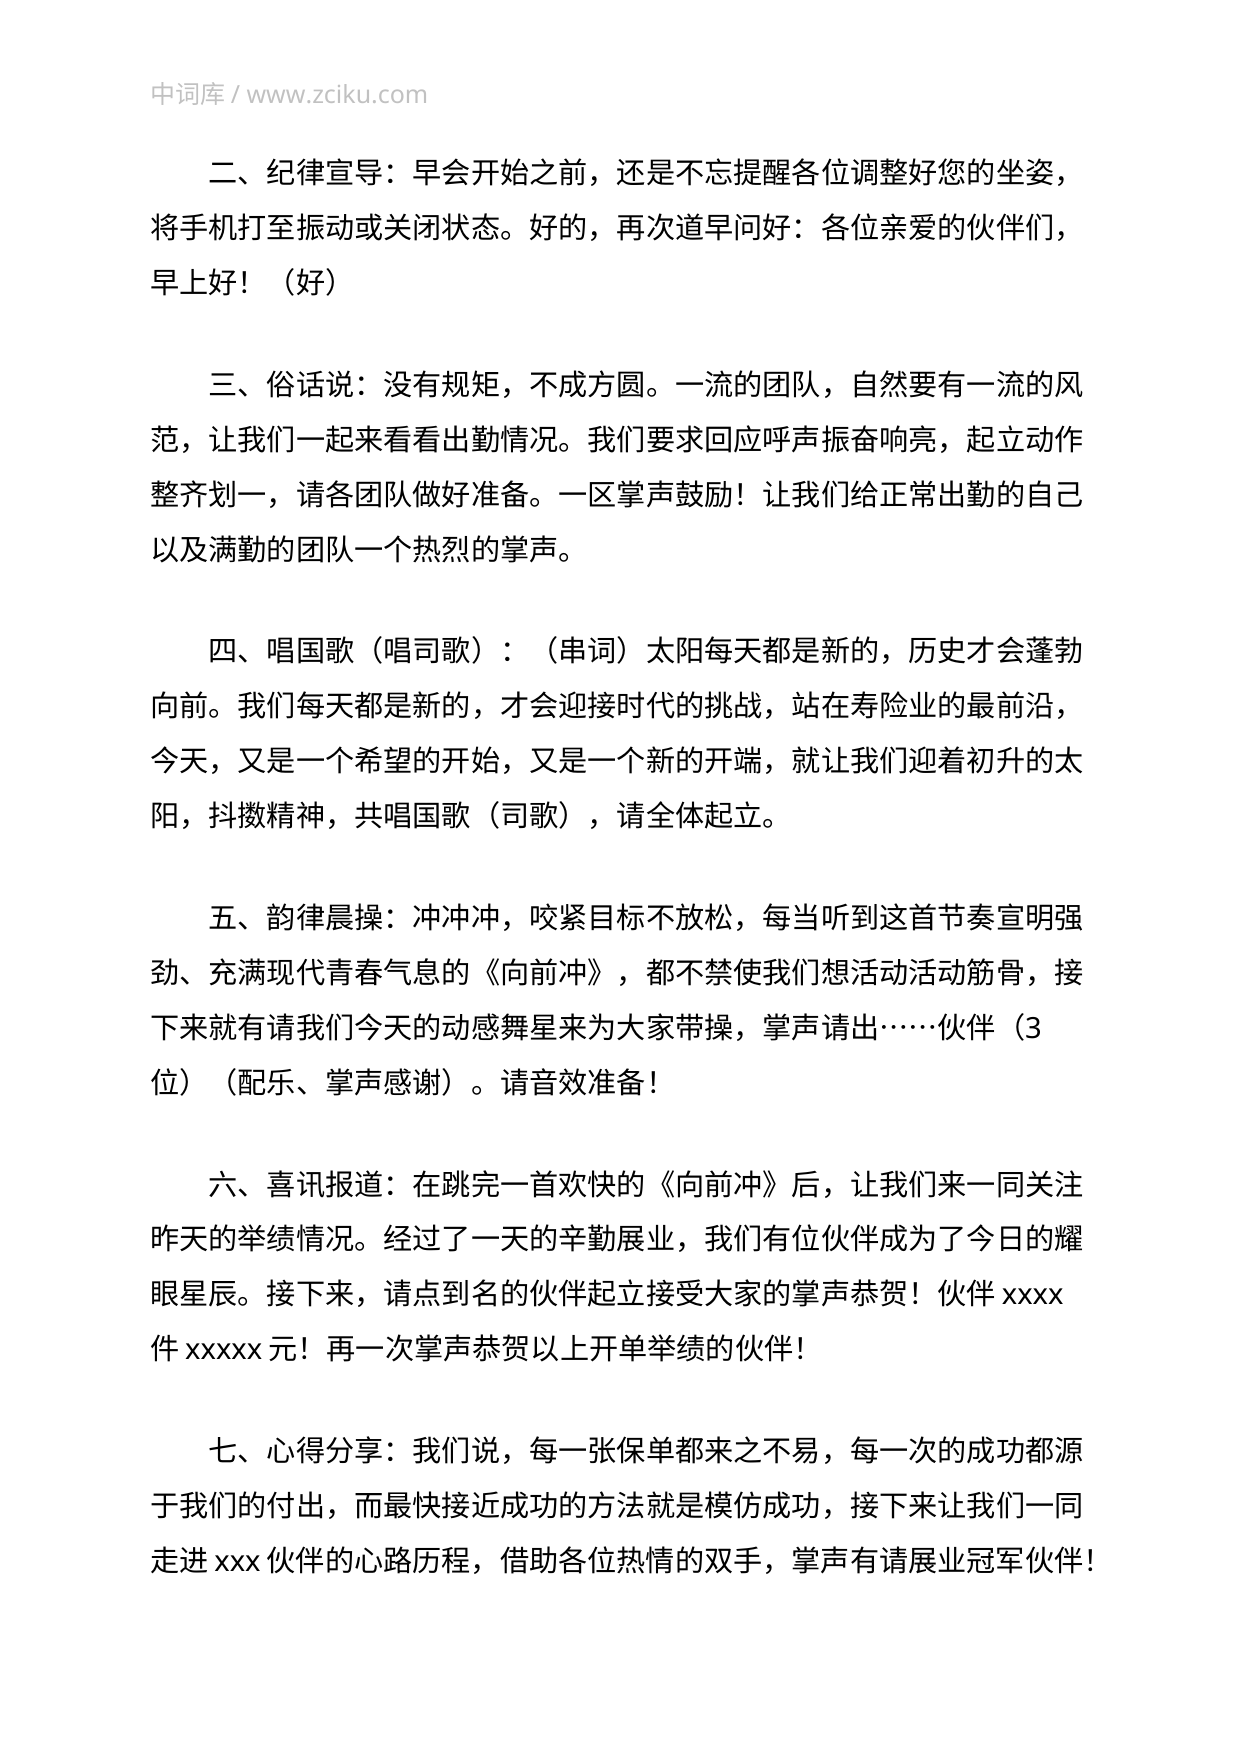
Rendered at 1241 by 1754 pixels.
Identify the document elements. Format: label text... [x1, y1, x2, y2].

text 五、韵律晨操：冲冲冲，咬紧目标不放松，每当听到这首节奏宣明强劲、充满现代青春气息的《向前冲》，都不禁使我们想活动活动筋骨，接下来就有请我们今天的动感舞星来为大家带操，掌声请出……伙伴（3位）（配乐、掌声感谢）。请音效准备！ [150, 894, 1090, 1102]
text 三、俗话说：没有规矩，不成方圆。一流的团队，自然要有一流的风范，让我们一起来看看出勤情况。我们要求回应呼声振奋响亮，起立动作整齐划一，请各团队做好准备。一区掌声鼓励！让我们给正常出勤的自己以及满勤的团队一个热烈的掌声。 [150, 362, 1090, 568]
text 六、喜讯报道：在跳完一首欢快的《向前冲》后，让我们来一同关注昨天的举绩情况。经过了一天的辛勤展业，我们有位伙伴成为了今日的耀眼星辰。接下来，请点到名的伙伴起立接受大家的掌声恭贺！伙伴xxxx件xxxxx元！再一次掌声恭贺以上开单举绩的伙伴！ [150, 1161, 1090, 1368]
text 四、唱国歌（唱司歌）：（串词）太阳每天都是新的，历史才会蓬勃向前。我们每天都是新的，才会迎接时代的挑战，站在寿险业的最前沿，今天，又是一个希望的开始，又是一个新的开端，就让我们迎着初升的太阳，抖擞精神，共唱国歌（司歌），请全体起立。 [150, 628, 1090, 835]
text 七、心得分享：我们说，每一张保单都来之不易，每一次的成功都源于我们的付出，而最快接近成功的方法就是模仿成功，接下来让我们一同走进xxx伙伴的心路历程，借助各位热情的双手，掌声有请展业冠军伙伴！ [150, 1428, 1090, 1580]
text 二、纪律宣导：早会开始之前，还是不忘提醒各位调整好您的坐姿，将手机打至振动或关闭状态。好的，再次道早问好：各位亲爱的伙伴们，早上好！（好） [150, 150, 1090, 302]
